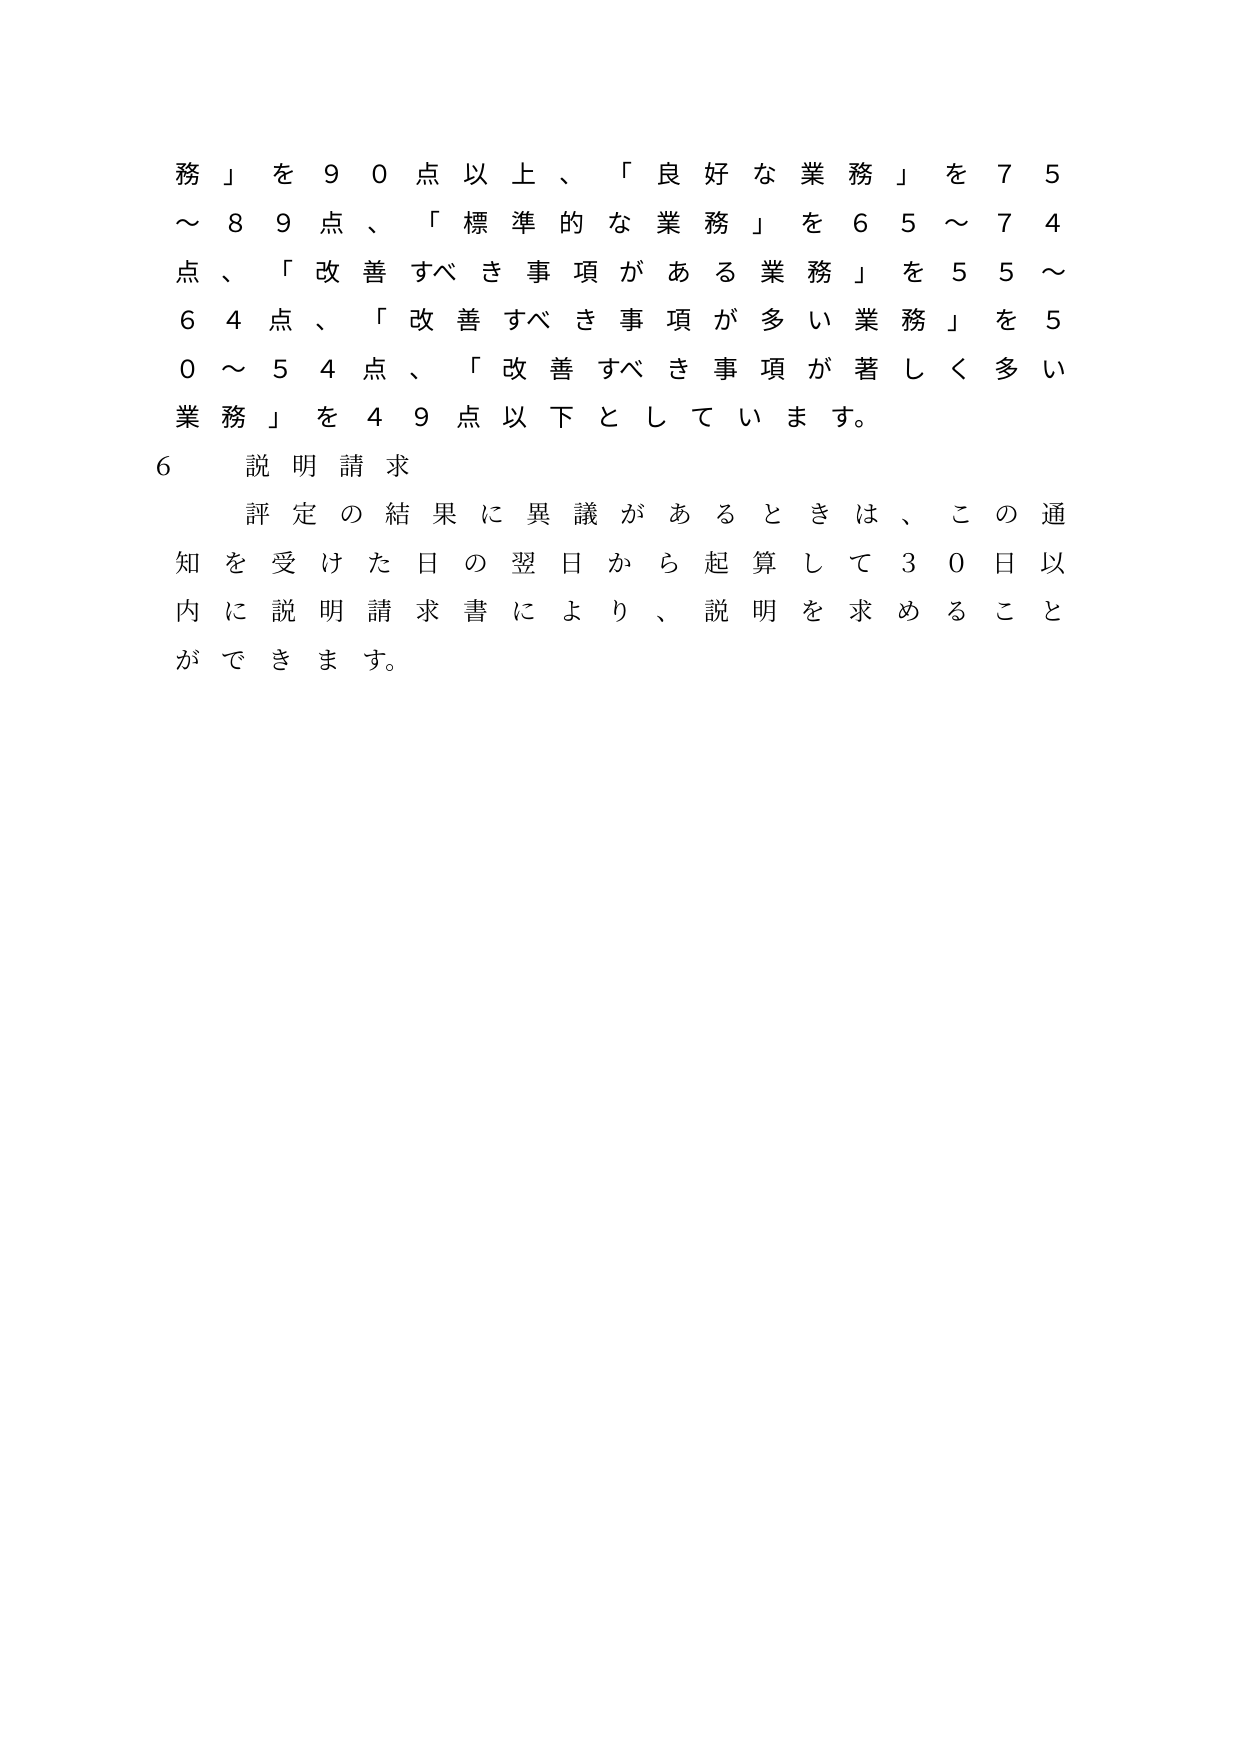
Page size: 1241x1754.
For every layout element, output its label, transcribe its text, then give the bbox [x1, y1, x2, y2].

text ６ 説明請求 [151, 440, 1089, 489]
text 評定の結果に異議があるときは、この通知を受けた日の翌日から起算して３０日以内に説明請求書により、説明を求めることができます。 [151, 489, 1089, 683]
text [151, 149, 1089, 440]
